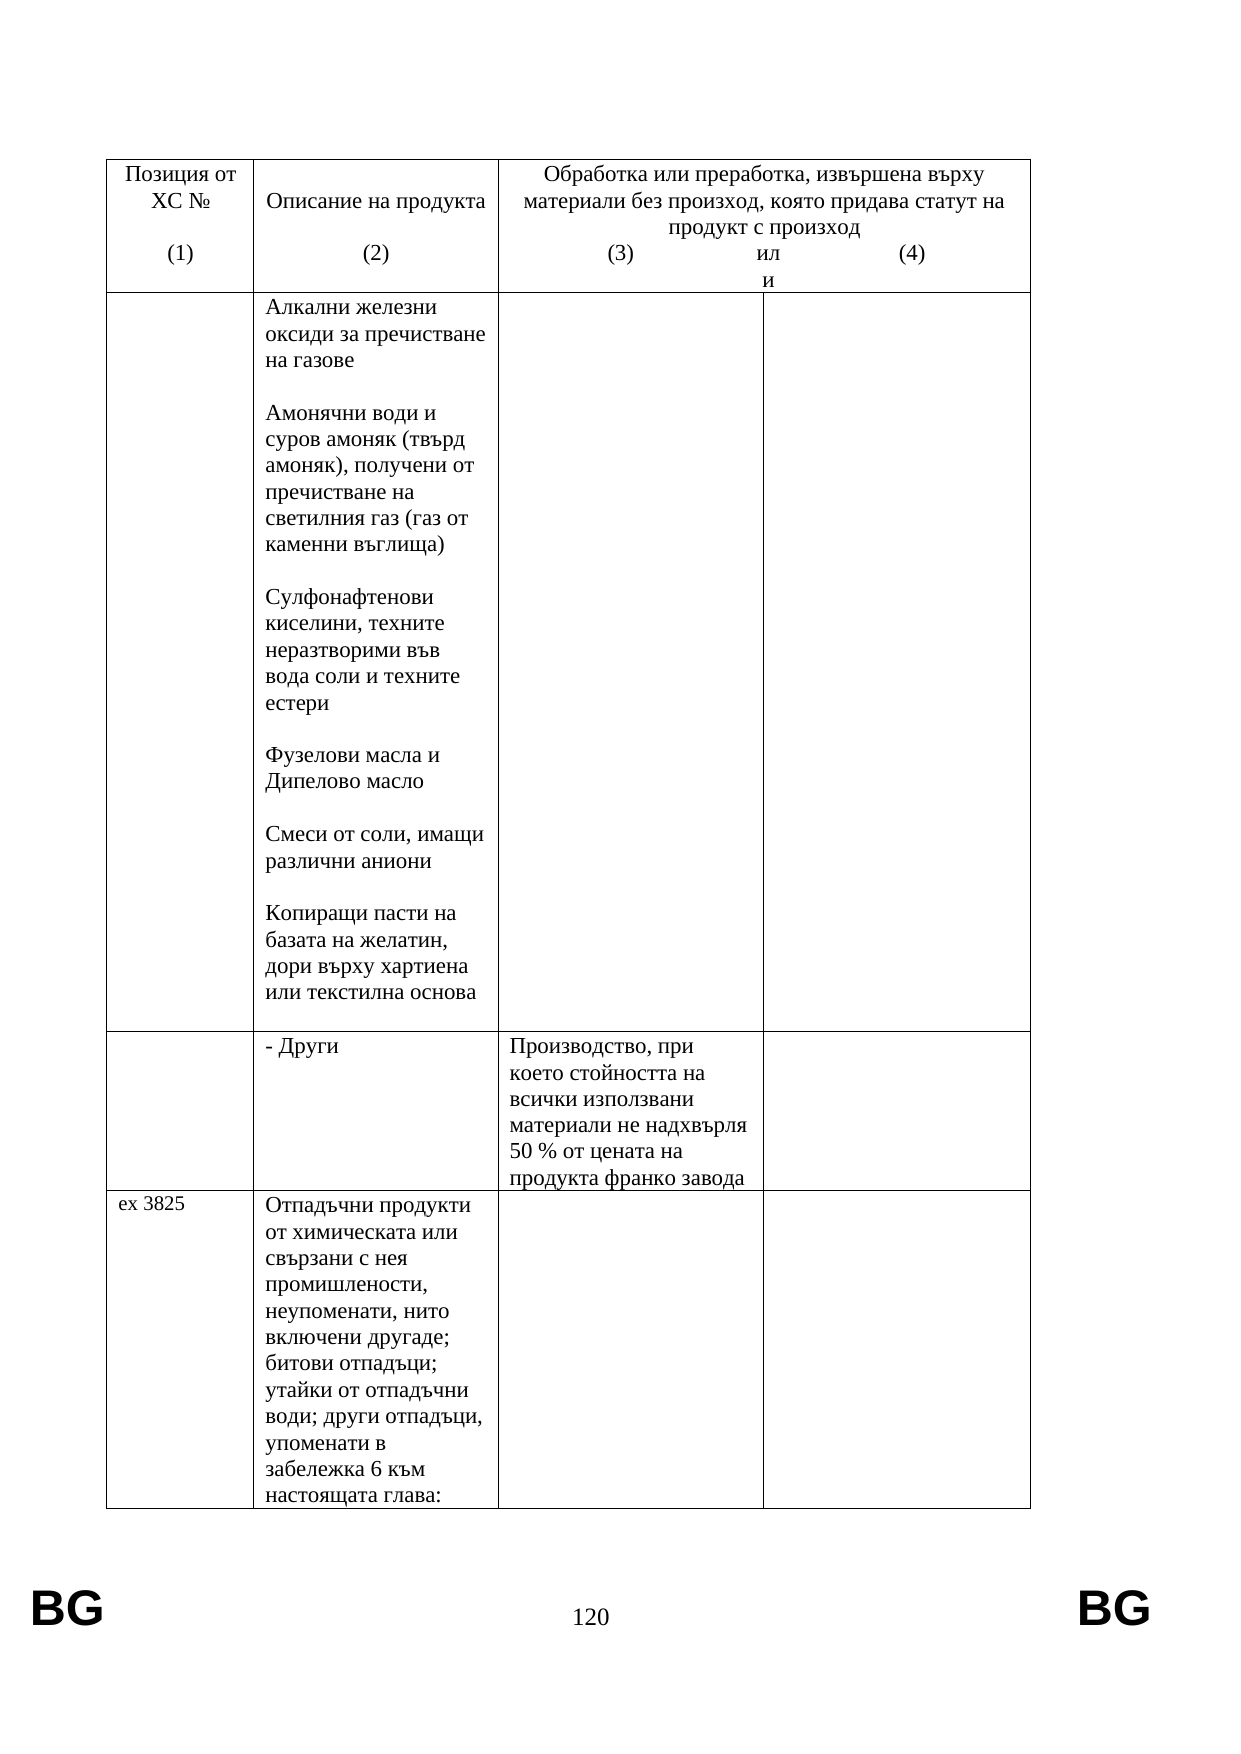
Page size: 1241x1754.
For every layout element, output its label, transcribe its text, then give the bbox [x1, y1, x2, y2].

table_cell Производство, при което стойността на всички използвани материали не надхвърля 50 % от цената на продукта франко завода [499, 1032, 763, 1190]
table_cell [764, 293, 1030, 1031]
table_header Позиция от ХС № [107, 160, 253, 239]
table_cell - Други [254, 1032, 498, 1190]
table_cell [499, 1191, 763, 1508]
table_cell [764, 1032, 1030, 1190]
table_cell ex 3825 [107, 1191, 253, 1508]
table_cell [107, 293, 253, 1031]
table_header Обработка или преработка, извършена върху материали без произход, която придава статут на продукт с произход [499, 160, 1030, 239]
table_cell Отпадъчни продукти от химическата или свързани с нея промишлености, неупоменати, нито включени другаде; битови отпадъци; утайки от отпадъчни води; други отпадъци, упоменати в забележка 6 към настоящата глава: [254, 1191, 498, 1508]
table_header Описание на продукта [254, 160, 498, 239]
table_cell [764, 1191, 1030, 1508]
table_cell (1) [107, 240, 253, 292]
table_cell Алкални железни оксиди за пречистване на газове Амонячни води и суров амоняк (твърд амоняк), получени от пречистване на светилния газ (газ от каменни въглища) Сулфонафтенови киселини, техните неразтворими във вода соли и техните естери Фузелови масла и Дипелово масло Смеси от соли, имащи различни аниони Копиращи пасти на базата на желатин, дори върху хартиена или текстилна основа [254, 293, 498, 1031]
table_cell (2) [254, 240, 498, 292]
table_cell (3) [499, 240, 743, 292]
table_cell (4) [793, 240, 1030, 292]
table_cell [499, 293, 763, 1031]
table_cell или [743, 240, 793, 292]
table_cell [107, 1032, 253, 1190]
